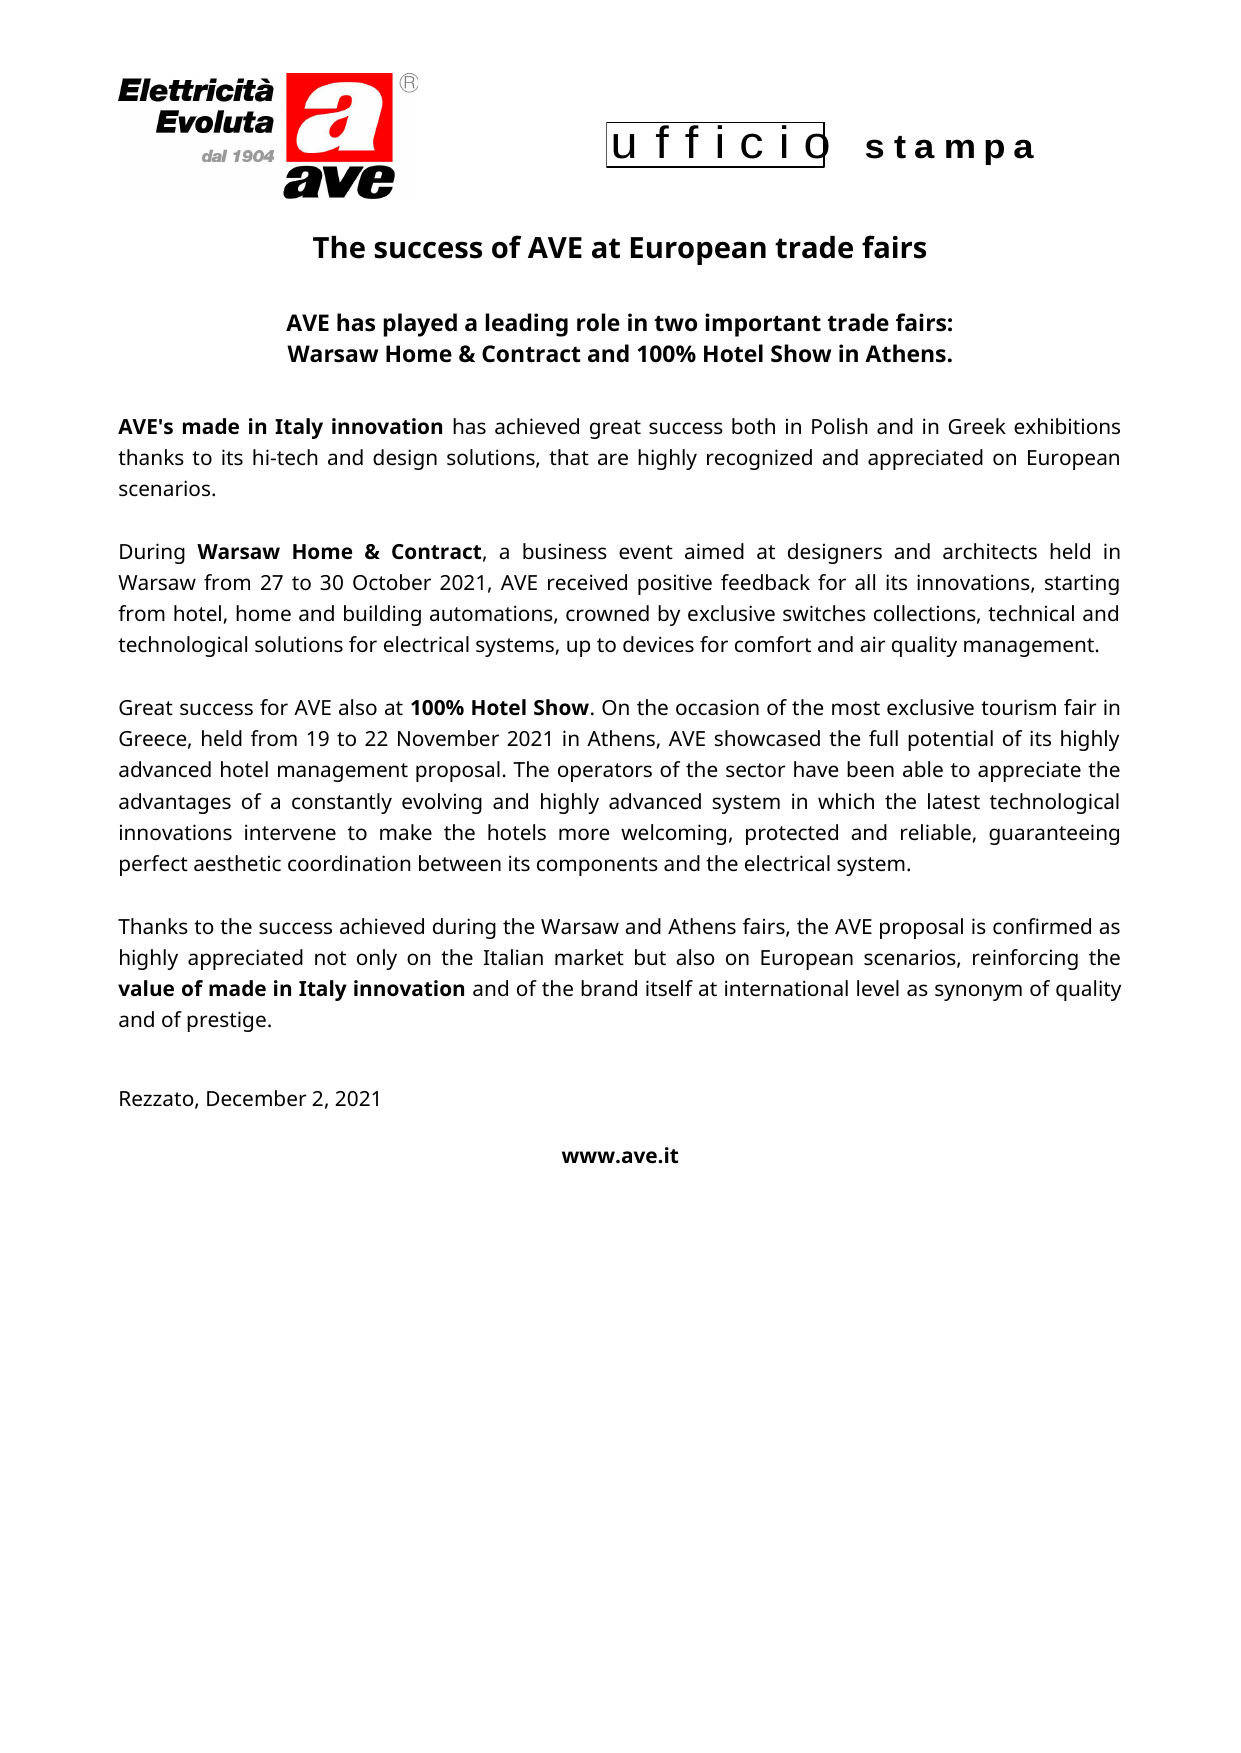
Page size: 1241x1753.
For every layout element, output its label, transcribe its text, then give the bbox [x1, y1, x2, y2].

text AVE's made in Italy innovation has achieved great success both in Polish and in Greek exhibitions thanks to its hi-tech and design solutions, that are highly recognized and appreciated on European scenarios. [118, 409, 1122, 503]
text Rezzato, December 2, 2021 [118, 1084, 1122, 1112]
picture [118, 73, 419, 199]
text Thanks to the success achieved during the Warsaw and Athens fairs, the AVE proposal is confirmed as highly appreciated not only on the Italian market but also on European scenarios, reinforcing the value of made in Italy innovation and of the brand itself at international level as synonym of quality and of prestige. [118, 909, 1122, 1034]
text During Warsaw Home & Contract, a business event aimed at designers and architects held in Warsaw from 27 to 30 October 2021, AVE received positive feedback for all its innovations, starting from hotel, home and building automations, crowned by exclusive switches collections, technical and technological solutions for electrical systems, up to devices for comfort and air quality management. [118, 534, 1122, 659]
text AVE has played a leading role in two important trade fairs: [118, 307, 1122, 338]
text The success of AVE at European trade fairs [118, 227, 1122, 267]
text www.ave.it [118, 1141, 1122, 1169]
text Great success for AVE also at 100% Hotel Show. On the occasion of the most exclusive tourism fair in Greece, held from 19 to 22 November 2021 in Athens, AVE showcased the full potential of its highly advanced hotel management proposal. The operators of the sector have been able to appreciate the advantages of a constantly evolving and highly advanced system in which the latest technological innovations intervene to make the hotels more welcoming, protected and reliable, guaranteeing perfect aesthetic coordination between its components and the electrical system. [118, 690, 1122, 878]
text Warsaw Home & Contract and 100% Hotel Show in Athens. [118, 338, 1122, 369]
